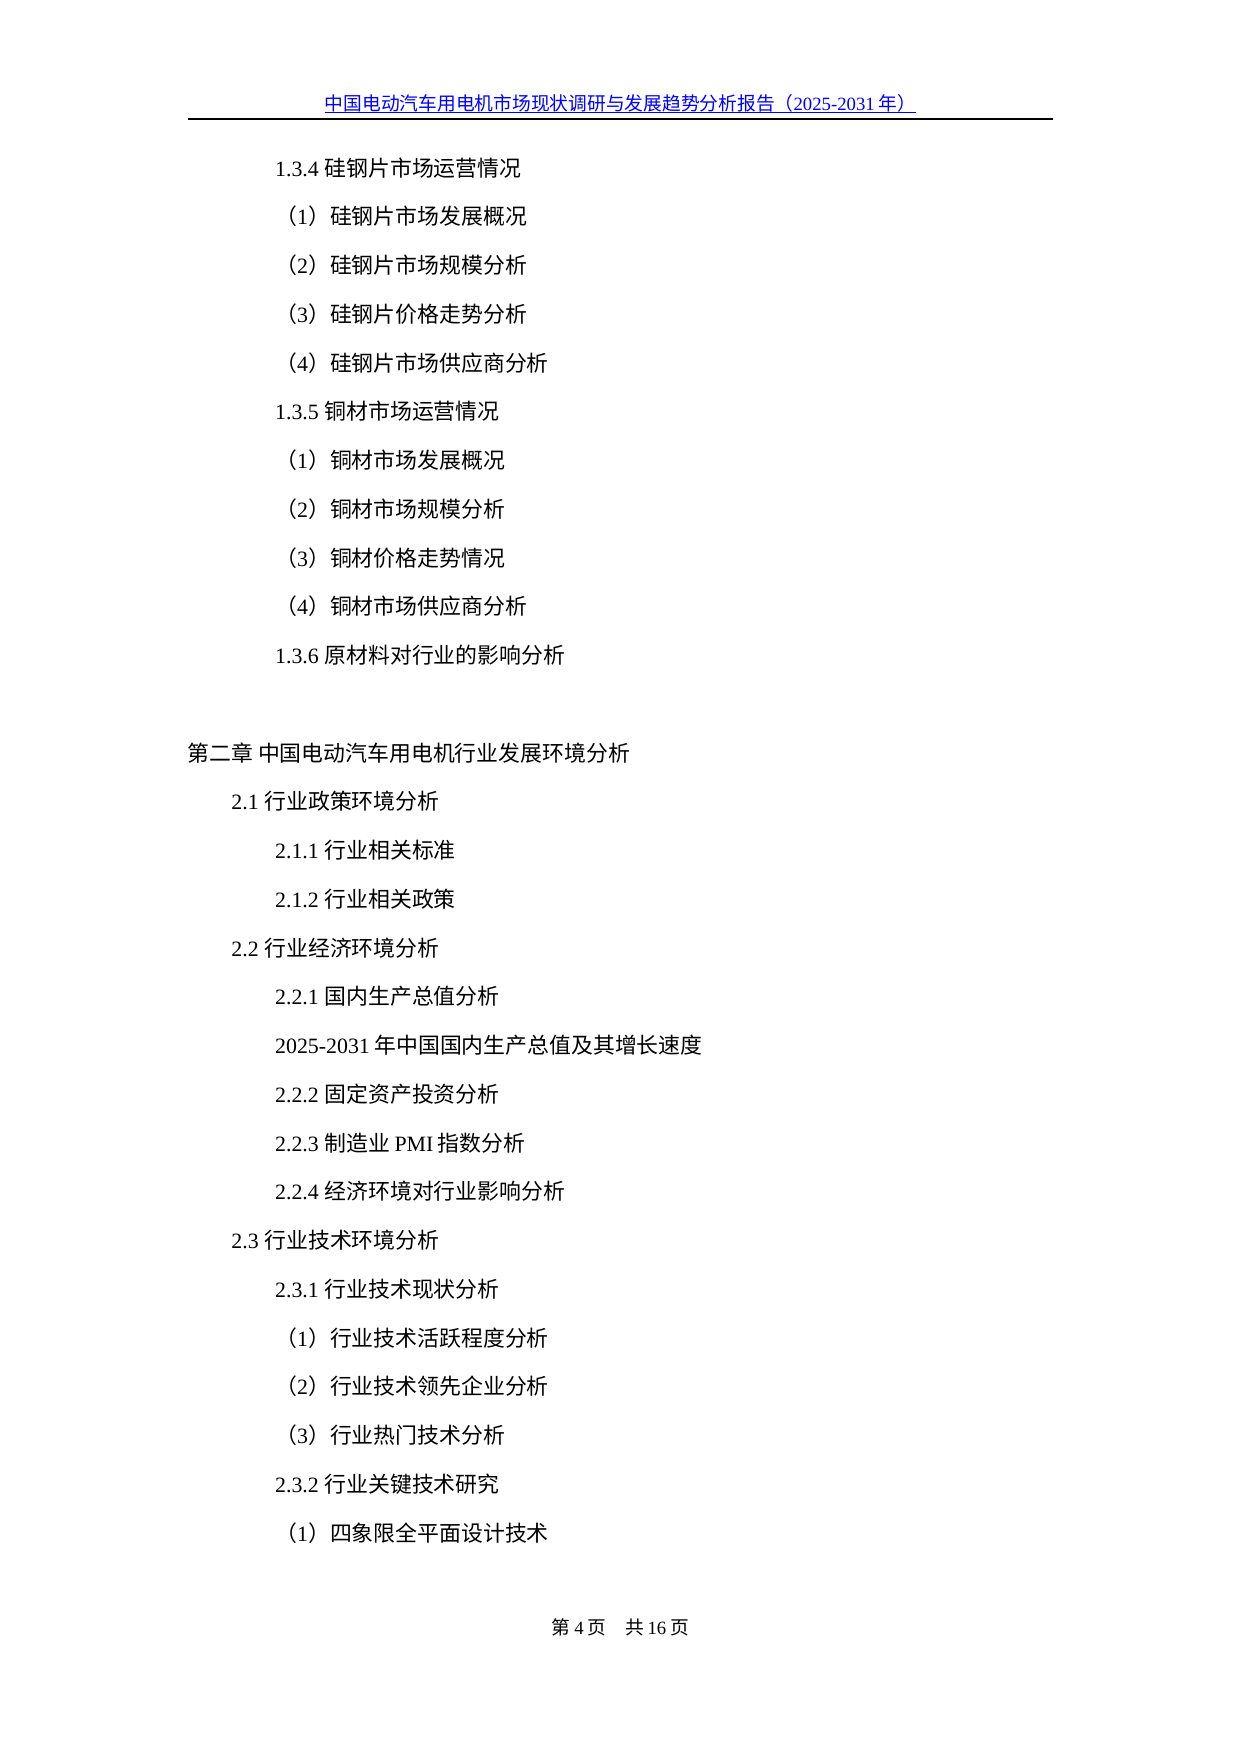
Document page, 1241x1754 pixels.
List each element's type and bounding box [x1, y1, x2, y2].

text [187, 150, 1053, 1548]
